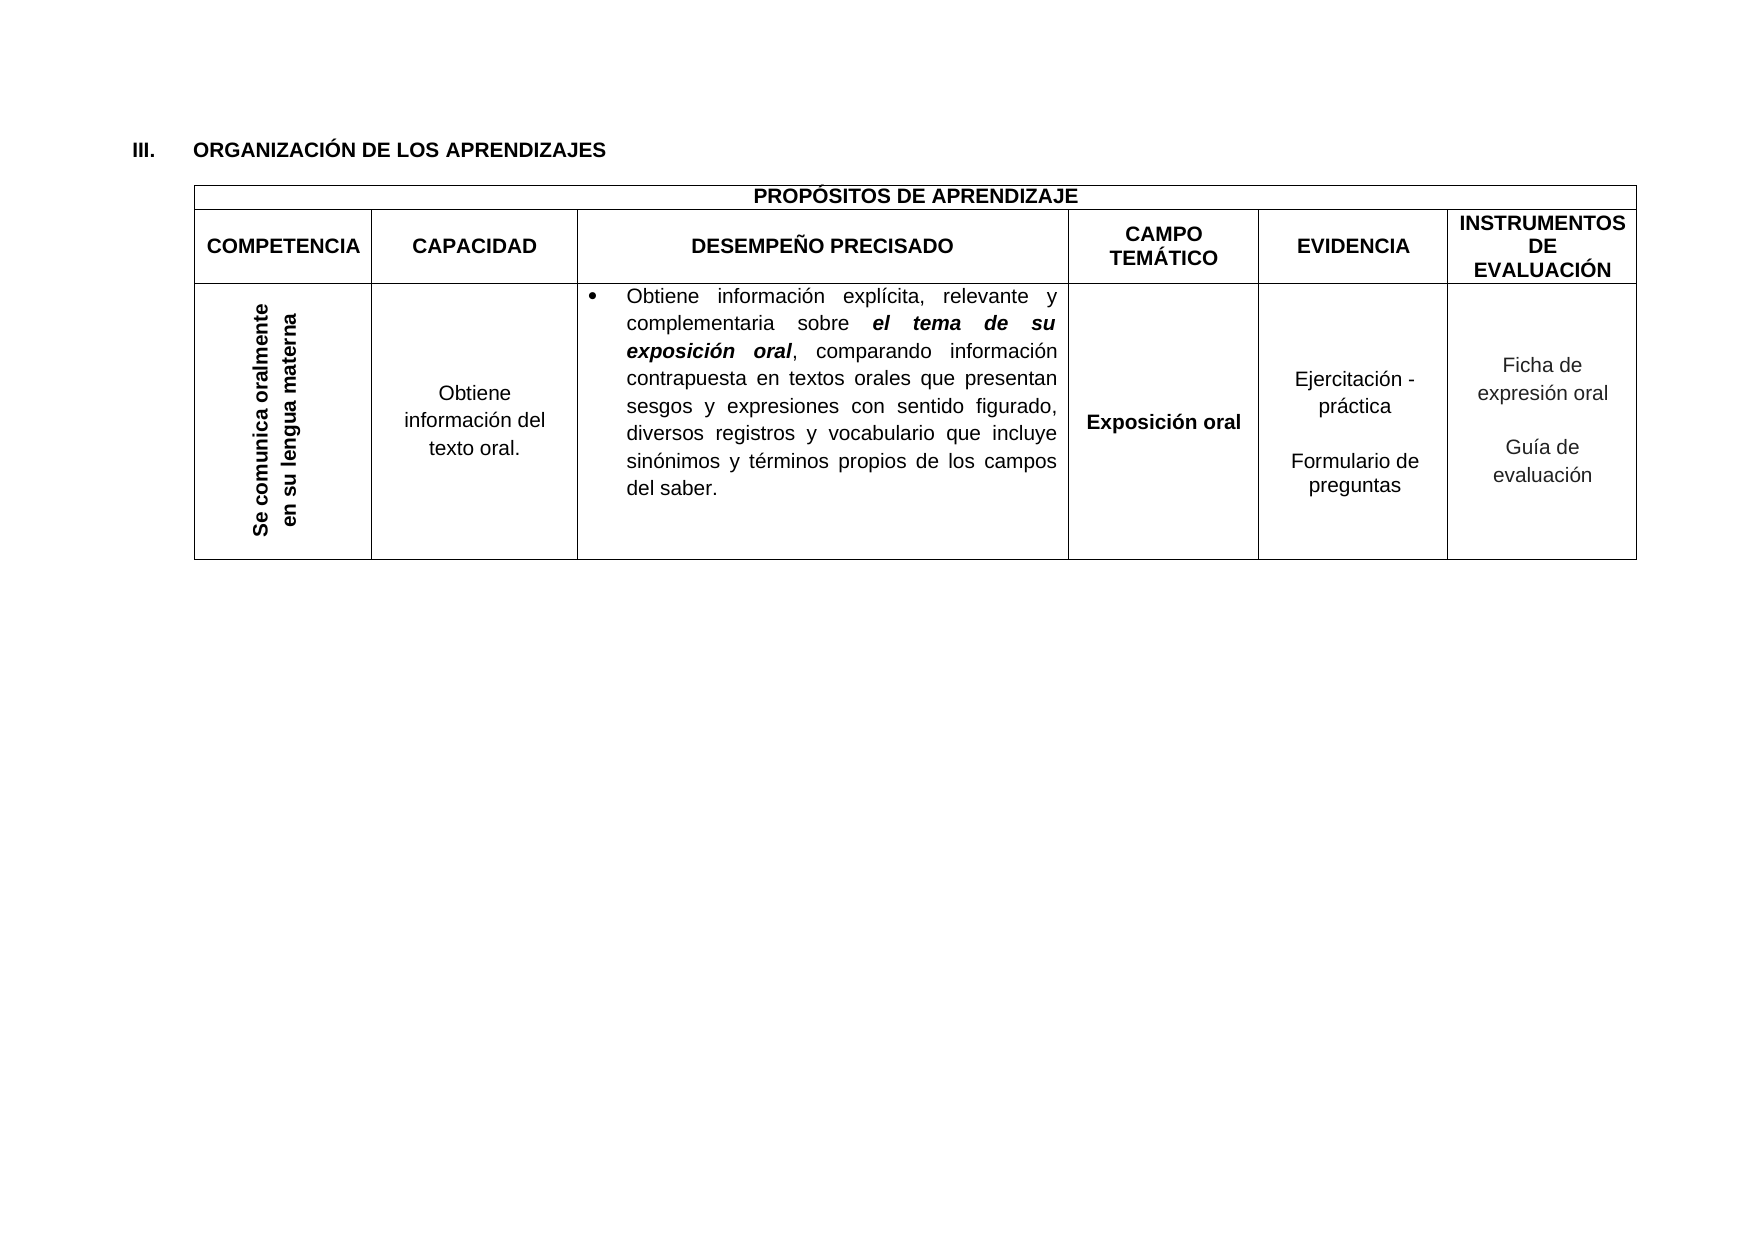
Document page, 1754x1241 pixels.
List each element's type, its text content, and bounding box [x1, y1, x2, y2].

table_cell Ejercitación - práctica Formulario de preguntas [1259, 284, 1447, 559]
table_cell CAPACIDAD [372, 210, 577, 282]
table_cell Se comunica oralmente en su lengua materna [195, 284, 371, 559]
table_cell Obtiene información explícita, relevante y complementaria sobre el tema de su exposición oral, comparando información contrapuesta en textos orales que presentan sesgos y expresiones con sentido figurado, diversos registros y vocabulario que incluye sinónimos y términos propios de los campos del saber. [578, 284, 1068, 559]
table_header PROPÓSITOS DE APRENDIZAJE [195, 186, 1636, 209]
table_cell DESEMPEÑO PRECISADO [578, 210, 1068, 282]
table_cell INSTRUMENTOS DE EVALUACIÓN [1448, 210, 1636, 282]
list ORGANIZACIÓN DE LOS APRENDIZAJES [132, 137, 1654, 161]
table_cell Obtiene información del texto oral. [372, 284, 577, 559]
table_cell Exposición oral [1069, 284, 1258, 559]
table_cell Ficha de expresión oral Guía de evaluación [1448, 284, 1636, 559]
table_cell CAMPO TEMÁTICO [1069, 210, 1258, 282]
table_cell EVIDENCIA [1259, 210, 1447, 282]
table_cell COMPETENCIA [195, 210, 371, 282]
